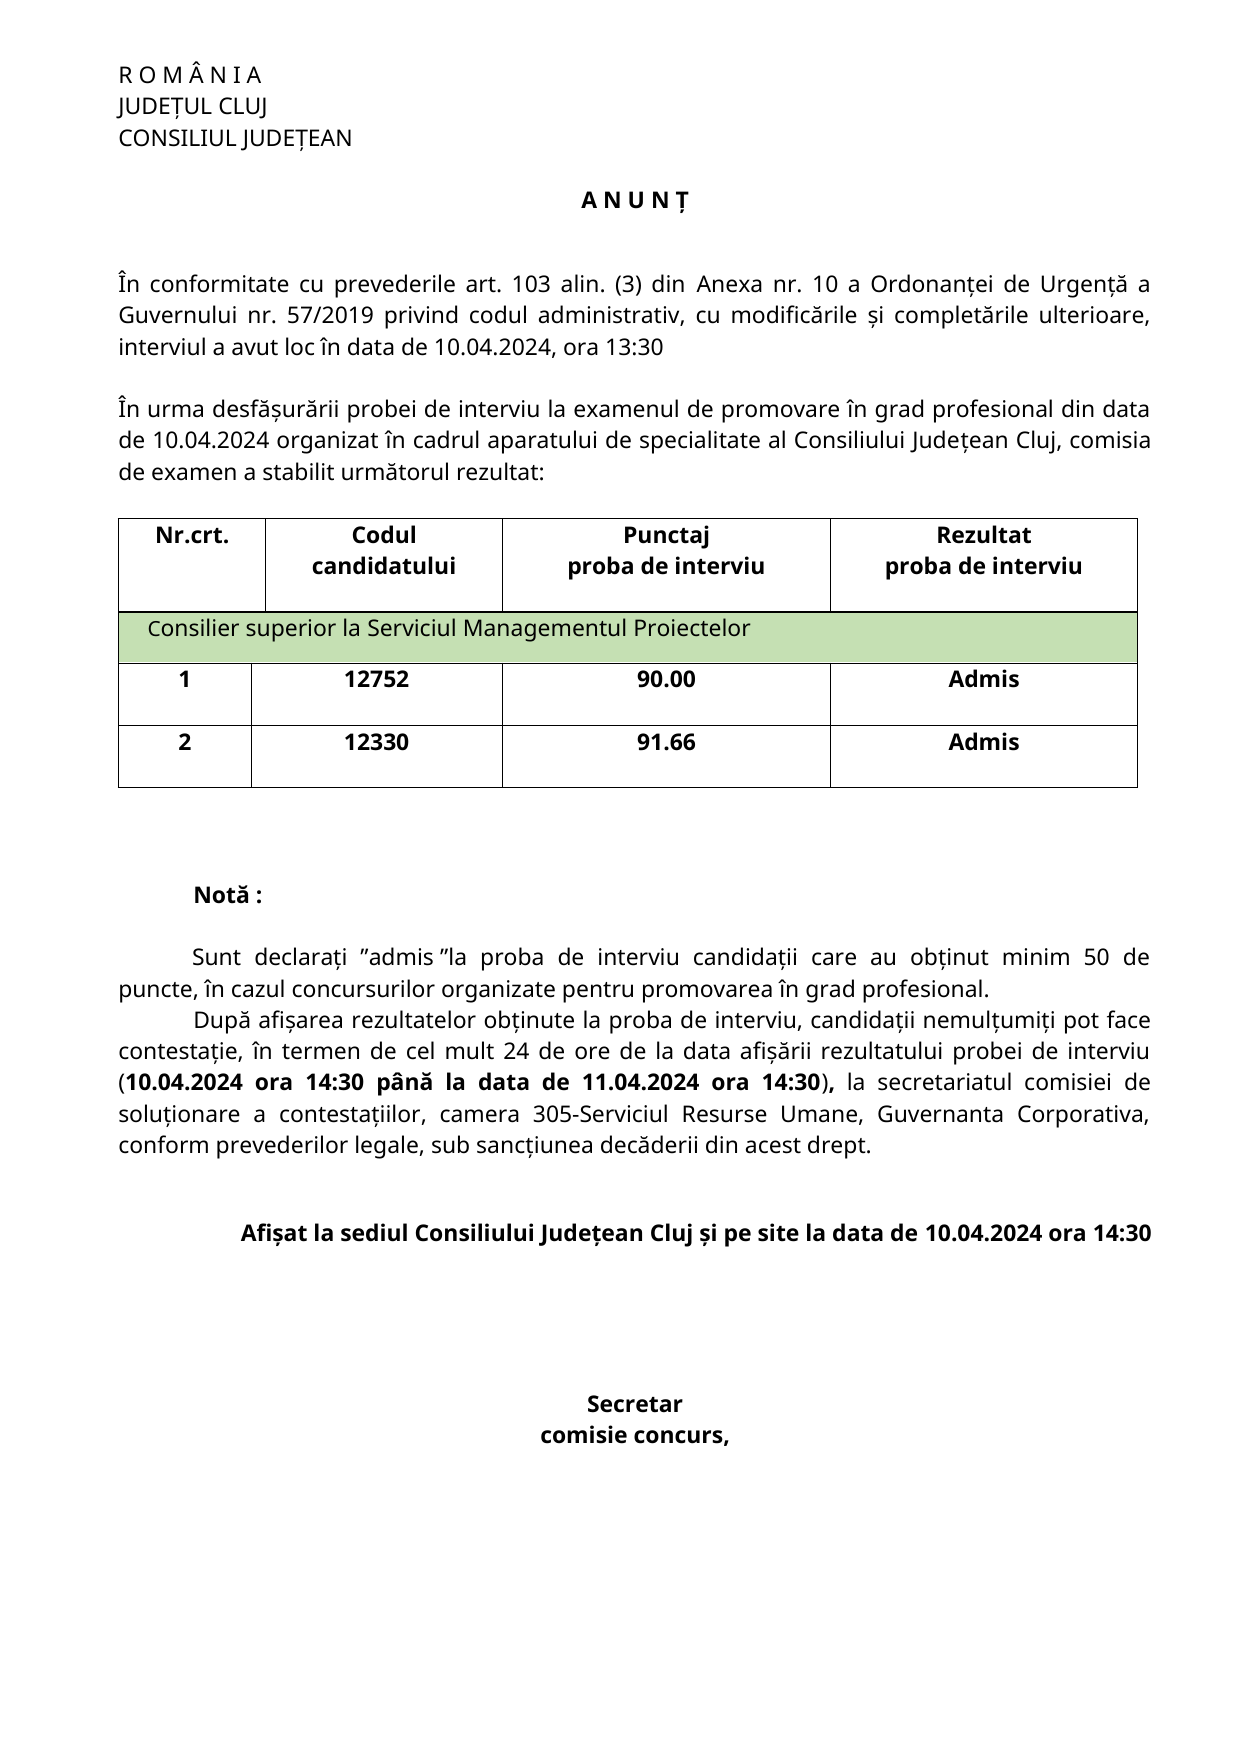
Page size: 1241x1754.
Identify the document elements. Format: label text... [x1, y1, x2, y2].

table_cell Consilier superior la Serviciul Managementul Proiectelor [119, 613, 1137, 662]
text După afişarea rezultatelor obţinute la proba de interviu, candidații nemulţumiți pot face contestaţie, în termen de cel mult 24 de ore de la data afişării rezultatului probei de interviu (10.04.2024 ora 14:30 până la data de 11.04.2024 ora 14:30), la secretariatul comisiei de soluționare a contestațiilor, camera 305-Serviciul Resurse Umane, Guvernanta Corporativa, conform prevederilor legale, sub sancţiunea decăderii din acest drept. [118, 1004, 1151, 1160]
table_cell Admis [831, 664, 1137, 724]
text CONSILIUL JUDEŢEAN [118, 122, 1152, 153]
table_header Nr.crt. [119, 519, 265, 611]
table_cell 90.00 [503, 664, 830, 724]
table_cell 2 [119, 726, 251, 787]
text Secretar [118, 1388, 1152, 1419]
text În urma desfăşurării probei de interviu la examenul de promovare în grad profesional din data de 10.04.2024 organizat în cadrul aparatului de specialitate al Consiliului Judeţean Cluj, comisia de examen a stabilit următorul rezultat: [118, 393, 1152, 487]
table_header Codul candidatului [266, 519, 502, 611]
table_cell 12330 [252, 726, 502, 787]
table_cell 12752 [252, 664, 502, 724]
table_header Rezultat proba de interviu [831, 519, 1137, 611]
table_cell 91.66 [503, 726, 830, 787]
text A N U N Ţ [118, 184, 1152, 215]
table_header Punctaj proba de interviu [503, 519, 830, 611]
text comisie concurs, [118, 1419, 1152, 1451]
table_cell Admis [831, 726, 1137, 787]
text Sunt declarați ”admis ”la proba de interviu candidații care au obținut minim 50 de puncte, în cazul concursurilor organizate pentru promovarea în grad profesional. [118, 941, 1152, 1004]
text R O M Â N I A [118, 59, 1152, 90]
text Afișat la sediul Consiliului Județean Cluj și pe site la data de 10.04.2024 ora 14:30 [192, 1217, 1152, 1248]
text Notă : [118, 879, 1152, 910]
table_cell 1 [119, 664, 251, 724]
text JUDEŢUL CLUJ [118, 90, 1152, 122]
text În conformitate cu prevederile art. 103 alin. (3) din Anexa nr. 10 a Ordonanței de Urgență a Guvernului nr. 57/2019 privind codul administrativ, cu modificările şi completările ulterioare, interviul a avut loc în data de 10.04.2024, ora 13:30 [118, 268, 1152, 362]
